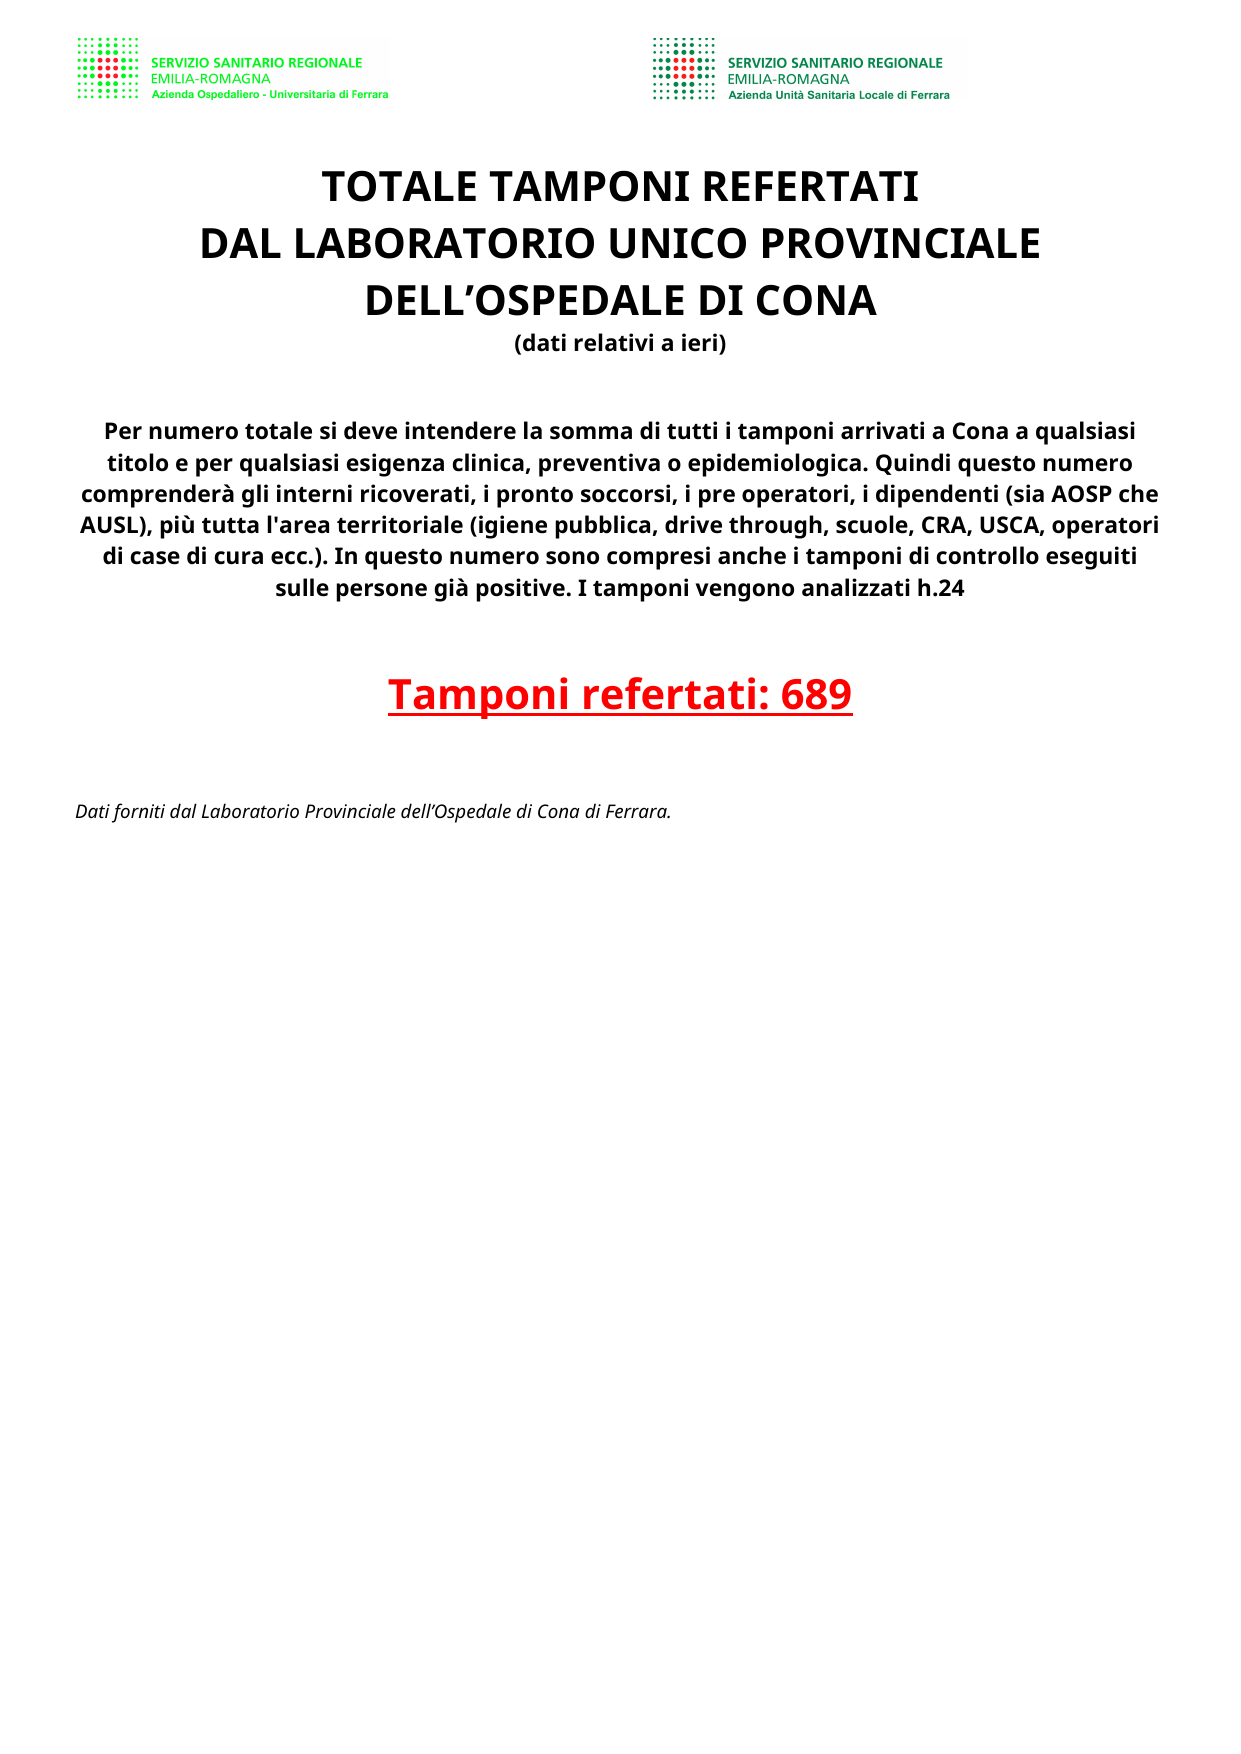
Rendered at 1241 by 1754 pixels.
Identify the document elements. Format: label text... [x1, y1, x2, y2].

text DELL’OSPEDALE DI CONA [75, 270, 1165, 327]
text Dati forniti dal Laboratorio Provinciale dell’Ospedale di Cona di Ferrara. [75, 798, 1165, 824]
text Per numero totale si deve intendere la somma di tutti i tamponi arrivati a Cona a qualsiasi titolo e per qualsiasi esigenza clinica, preventiva o epidemiologica. Quindi questo numero comprenderà gli interni ricoverati, i pronto soccorsi, i pre operatori, i dipendenti (sia AOSP che AUSL), più tutta l'area territoriale (igiene pubblica, drive through, scuole, CRA, USCA, operatori di case di cura ecc.). In questo numero sono compresi anche i tamponi di controllo eseguiti sulle persone già positive. I tamponi vengono analizzati h.24 [75, 415, 1165, 603]
text (dati relativi a ieri) [75, 327, 1165, 358]
text DAL LABORATORIO UNICO PROVINCIALE [75, 214, 1165, 270]
text TOTALE TAMPONI REFERTATI [75, 157, 1165, 214]
picture [653, 38, 969, 101]
text Tamponi refertati: 689 [75, 665, 1165, 722]
picture [75, 35, 391, 101]
